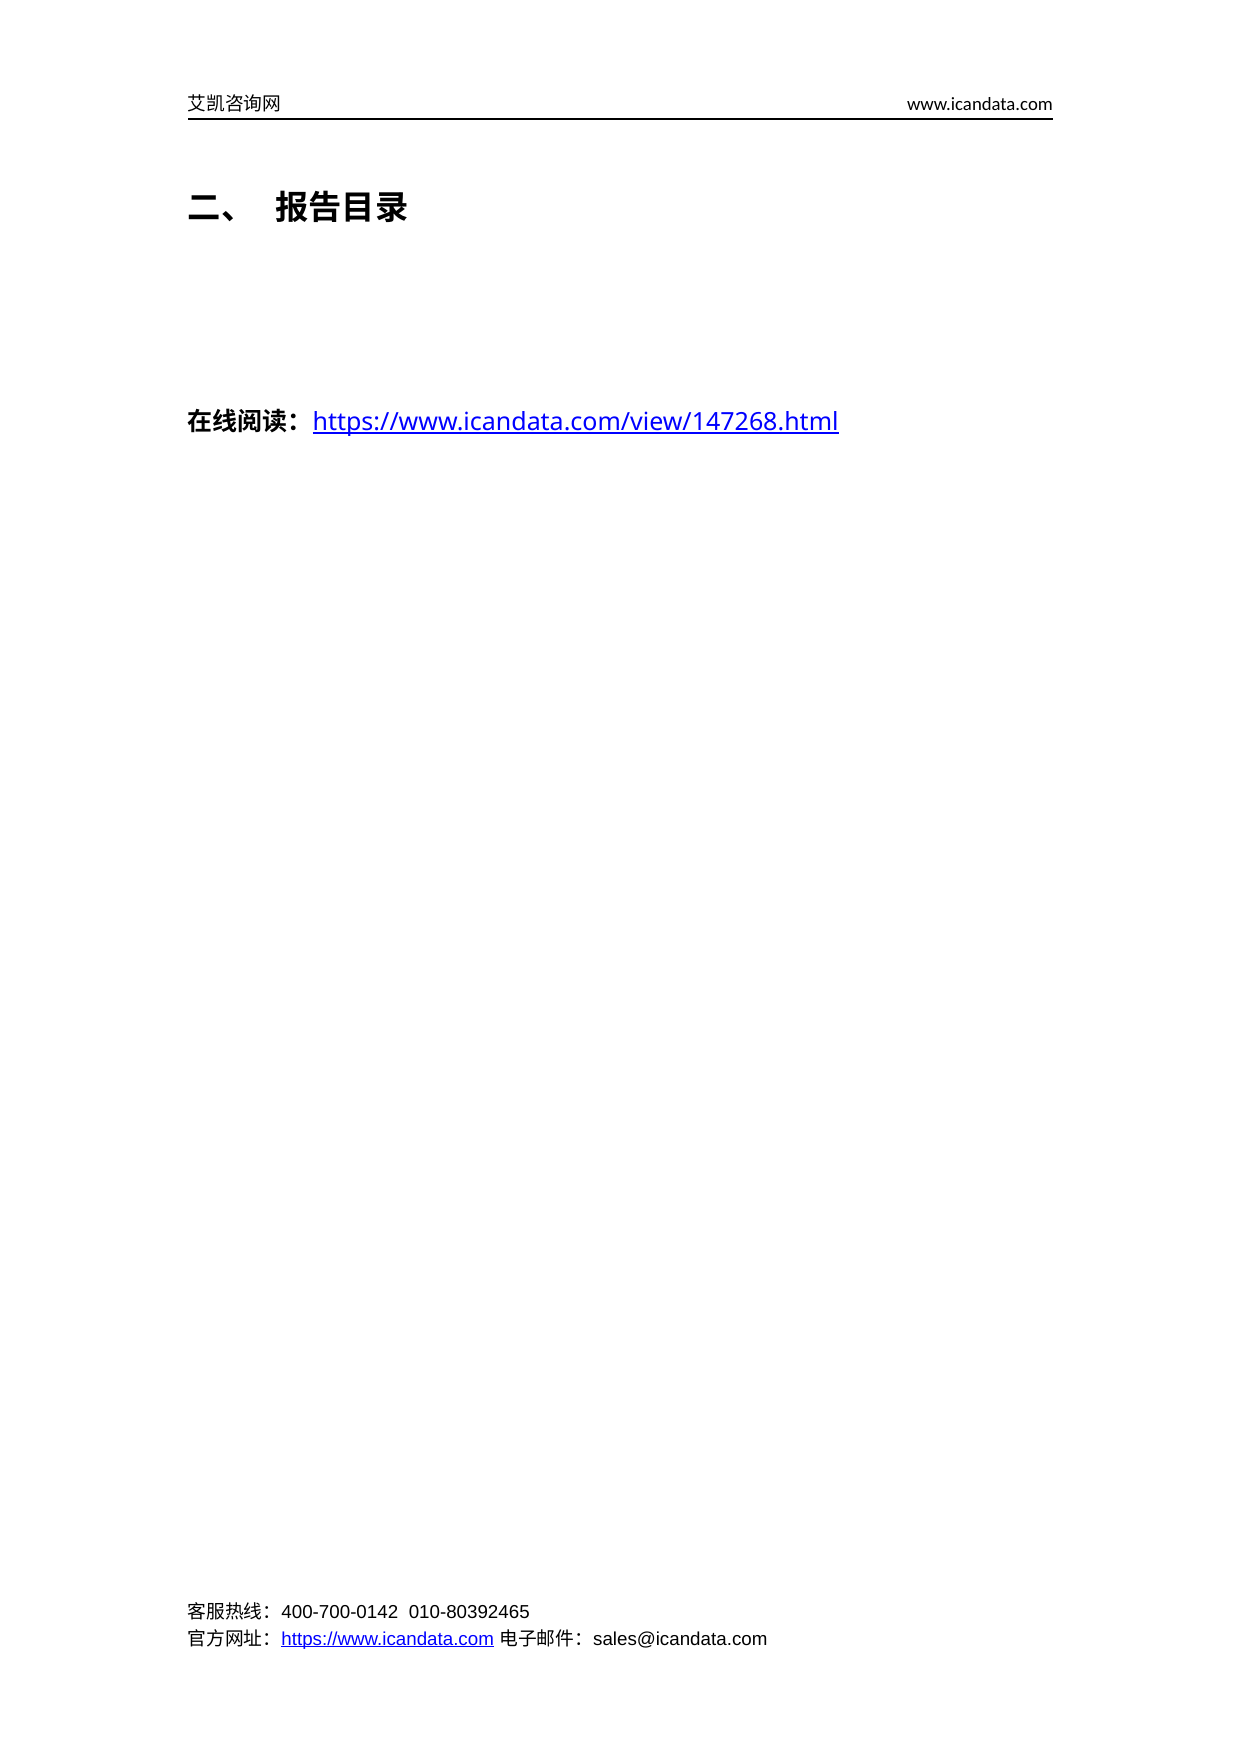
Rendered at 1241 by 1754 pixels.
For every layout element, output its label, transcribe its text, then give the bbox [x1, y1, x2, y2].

subtitle 报告目录 [187, 172, 1053, 237]
text 在线阅读：https://www.icandata.com/view/147268.html [187, 387, 1053, 452]
